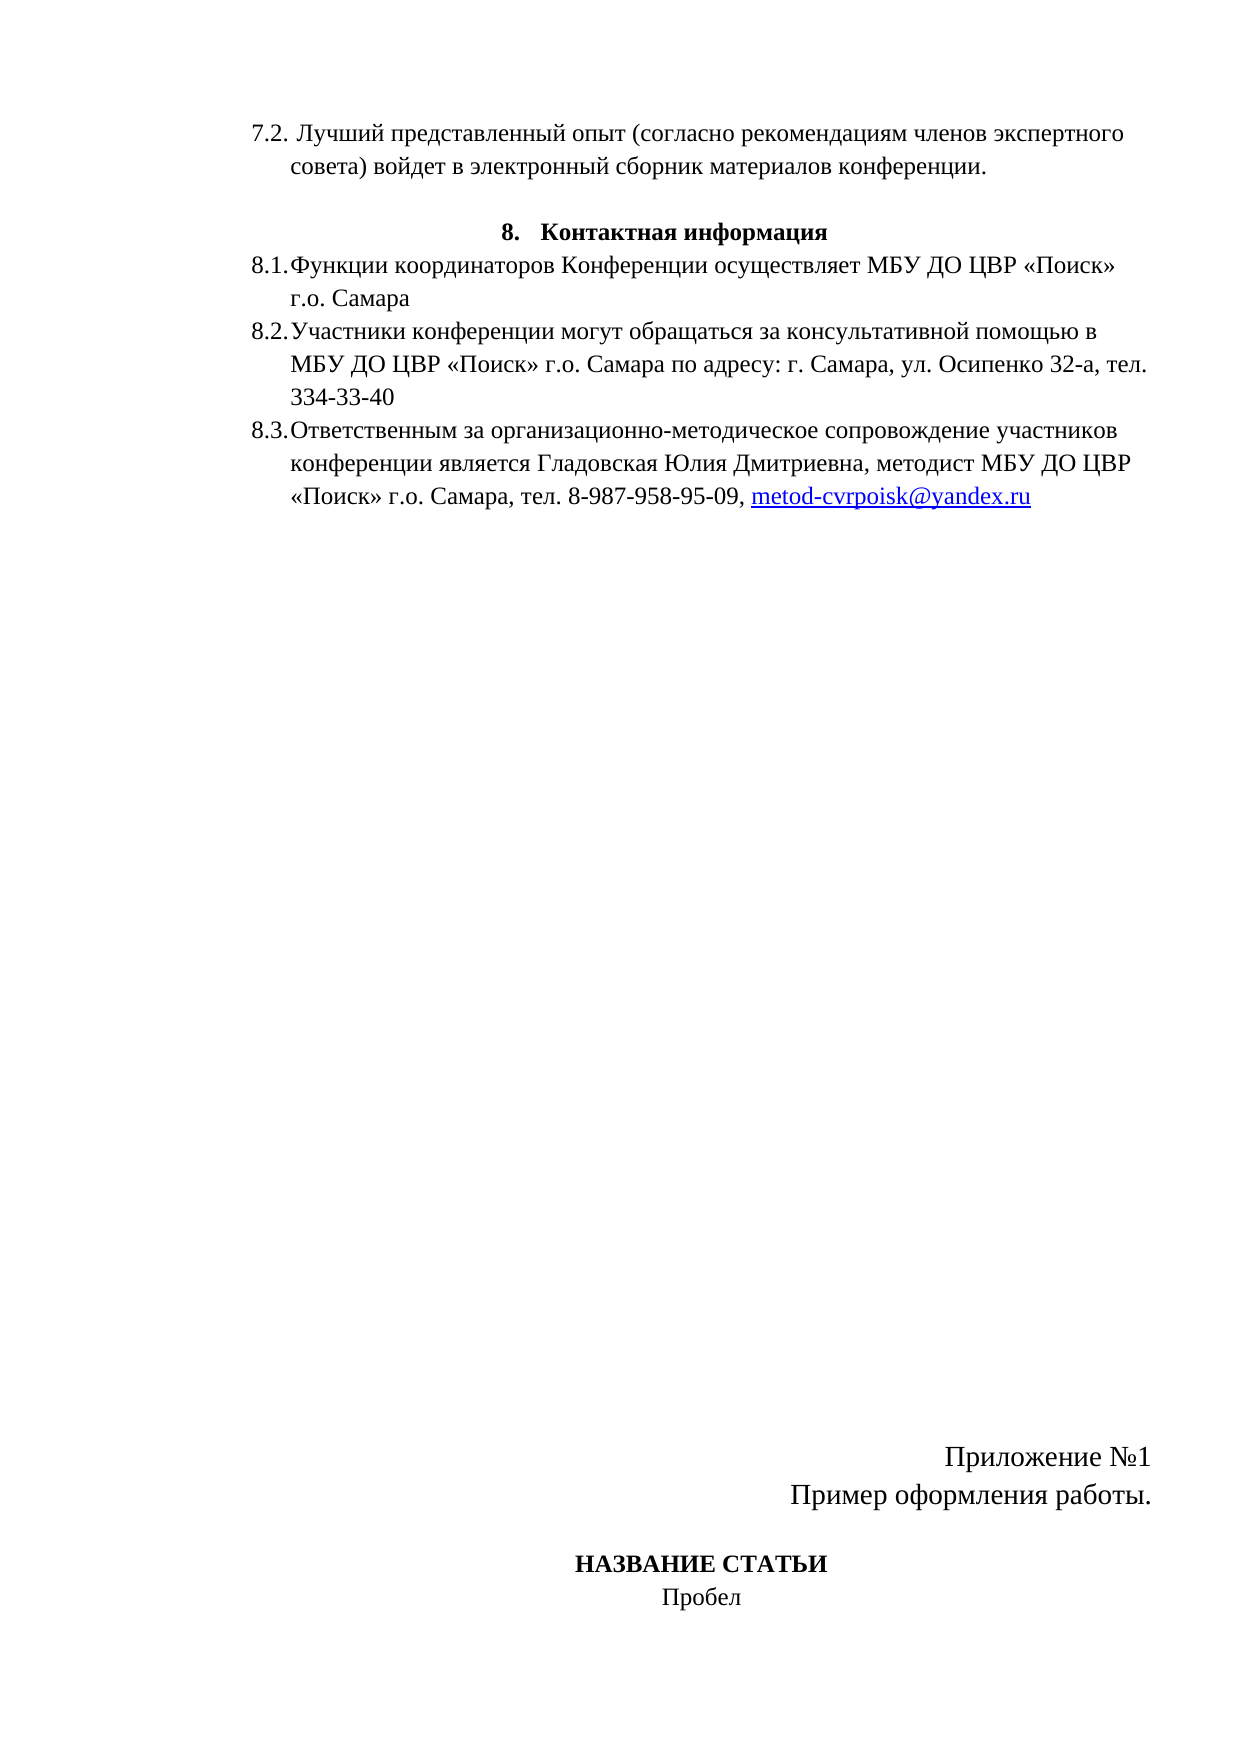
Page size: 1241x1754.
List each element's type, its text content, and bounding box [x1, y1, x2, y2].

text Пробел [177, 1582, 1152, 1611]
list Функции координаторов Конференции осуществляет МБУ ДО ЦВР «Поиск» г.о. Самара [251, 250, 1152, 312]
list Ответственным за организационно-методическое сопровождение участников конференции является Гладовская Юлия Дмитриевна, методист МБУ ДО ЦВР «Поиск» г.о. Самара, тел. 8-987-958-95-09, metod-cvrpoisk@yandex.ru [251, 415, 1152, 510]
text Приложение №1 [177, 1439, 1152, 1472]
list Участники конференции могут обращаться за консультативной помощью в МБУ ДО ЦВР «Поиск» г.о. Самара по адресу: г. Самара, ул. Осипенко 32-а, тел. 334-33-40 [251, 316, 1152, 411]
text Пример оформления работы. [177, 1477, 1152, 1511]
text НАЗВАНИЕ СТАТЬИ [177, 1549, 1152, 1578]
list Контактная информация [177, 217, 1152, 246]
list Лучший представленный опыт (согласно рекомендациям членов экспертного совета) войдет в электронный сборник материалов конференции. [251, 118, 1152, 180]
